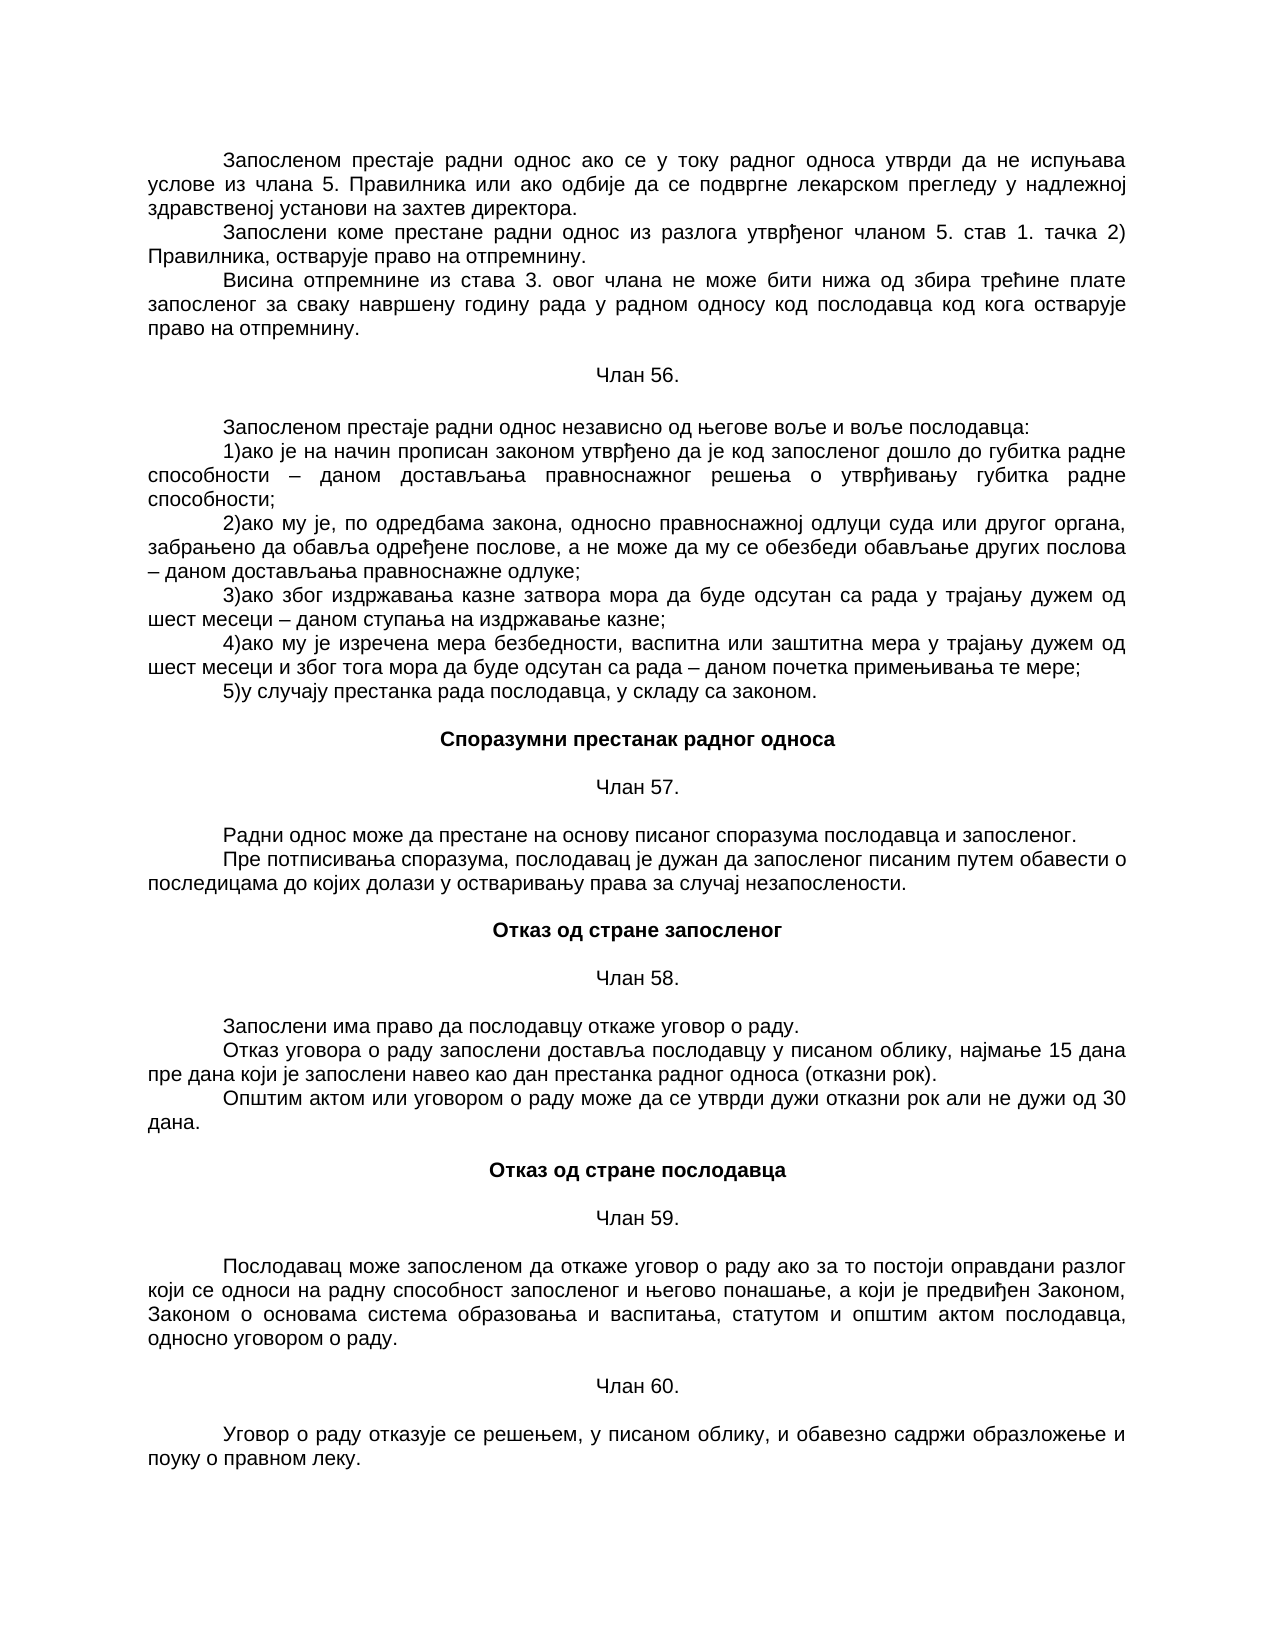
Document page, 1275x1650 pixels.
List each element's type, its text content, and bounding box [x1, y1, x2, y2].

text 4)ако му је изречена мера безбедности, васпитна или заштитна мера у трајању дужем од шест месеци и због тога мора да буде одсутан са рада – даном почетка примењивања те мере; [148, 631, 1127, 679]
text 2)ако му је, по одредбама закона, односно правноснажној одлуци суда или другог органа, забрањено да обавља одређене послове, а не може да му се обезбеди обављање других послова – даном достављања правноснажне одлуке; [148, 511, 1127, 583]
text Запосленом престаје радни однос ако се у току радног односа утврди да не испуњава услове из члана 5. Правилника или ако одбије да се подвргне лекарском прегледу у надлежној здравственој установи на захтев директора. [148, 148, 1127, 219]
text Пре потписивања споразума, послодавац је дужан да запосленог писаним путем обавести о последицама до којих долази у остваривању права за случај незапослености. [148, 846, 1127, 894]
text Отказ уговора о раду запослени доставља послодавцу у писаном облику, најмање 15 дана пре дана који је запослени навео као дан престанка радног односа (отказни рок). [148, 1038, 1127, 1086]
text Отказ од стране запосленог [148, 918, 1127, 942]
text Члан 60. [148, 1373, 1127, 1397]
text Висина отпремнине из става 3. овог члана не може бити нижа од збира трећине плате запосленог за сваку навршену годину рада у радном односу код послодавца код кога остварује право на отпремнину. [148, 267, 1127, 339]
text 1)ако је на начин прописан законом утврђено да је код запосленог дошло до губитка радне способности – даном достављања правноснажног решења о утврђивању губитка радне способности; [148, 439, 1127, 511]
text Запослени има право да послодавцу откаже уговор о раду. [148, 1014, 1127, 1038]
text Члан 57. [148, 774, 1127, 798]
text Запослени коме престане радни однос из разлога утврђеног чланом 5. став 1. тачка 2) Правилника, остварује право на отпремнину. [148, 219, 1127, 267]
text Послодавац може запосленом да откаже уговор о раду ако за то постоји оправдани разлог који се односи на радну способност запосленог и његово понашање, а који је предвиђен Законом, Законом о основама система образовања и васпитања, статутом и општим актом послодавца, односно уговором о раду. [148, 1254, 1127, 1349]
text Споразумни престанак радног односа [148, 727, 1127, 751]
text Члан 58. [148, 966, 1127, 990]
text Отказ од стране послодавца [148, 1158, 1127, 1182]
text Радни однос може да престане на основу писаног споразума послодавца и запосленог. [148, 822, 1127, 846]
text Члан 56. [148, 363, 1127, 387]
text Запосленом престаје радни однос независно од његове воље и воље послодавца: [148, 415, 1127, 439]
text 3)ако због издржавања казне затвора мора да буде одсутан са рада у трајању дужем од шест месеци – даном ступања на издржавање казне; [148, 583, 1127, 631]
text Уговор о раду отказује се решењем, у писаном облику, и обавезно садржи образложење и поуку о правном леку. [148, 1421, 1127, 1469]
text Члан 59. [148, 1206, 1127, 1230]
text Општим актом или уговором о раду може да се утврди дужи отказни рок али не дужи од 30 дана. [148, 1086, 1127, 1134]
text 5)у случају престанка рада послодавца, у складу са законом. [148, 679, 1127, 703]
